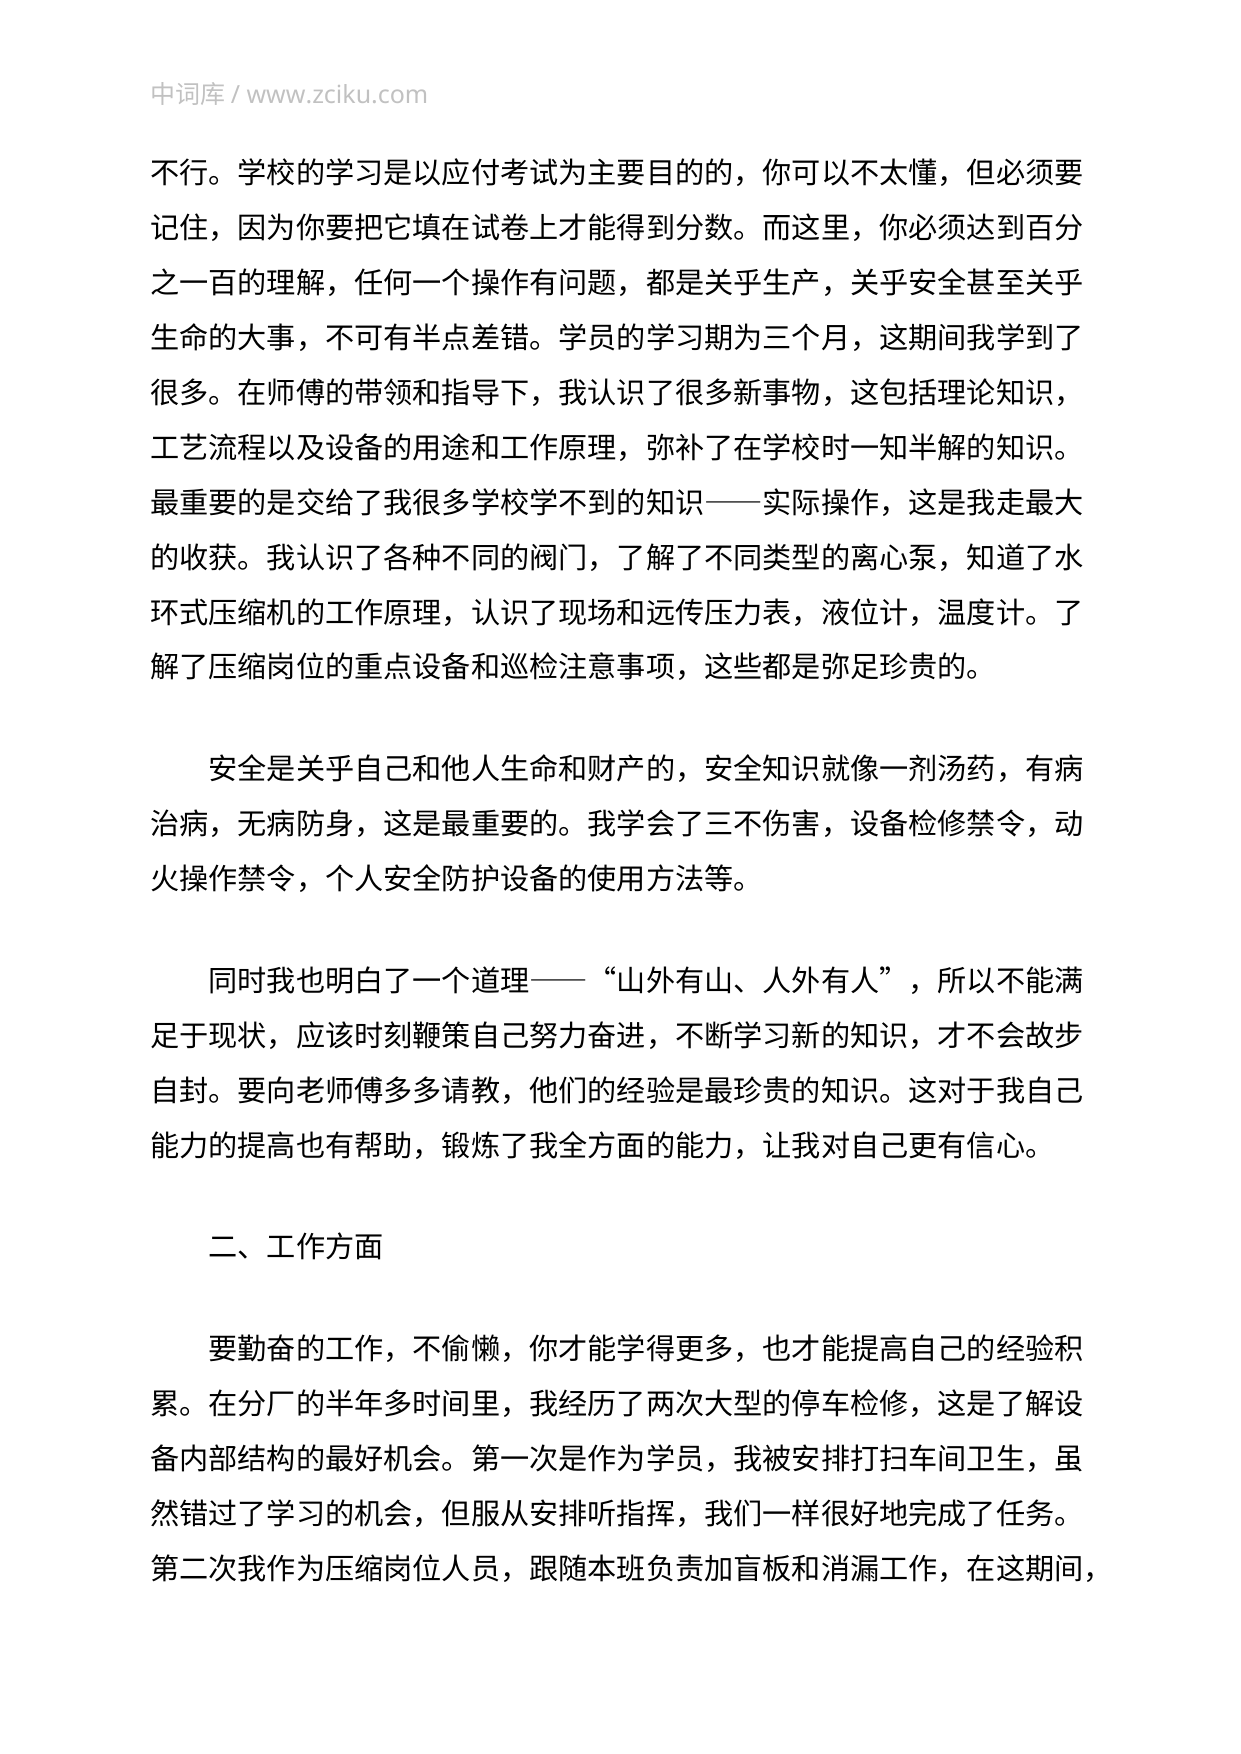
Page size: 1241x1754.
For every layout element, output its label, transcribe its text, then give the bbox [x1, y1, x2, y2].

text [150, 1326, 1090, 1587]
text 同时我也明白了一个道理——“山外有山、人外有人”，所以不能满足于现状，应该时刻鞭策自己努力奋进，不断学习新的知识，才不会故步自封。要向老师傅多多请教，他们的经验是最珍贵的知识。这对于我自己能力的提高也有帮助，锻炼了我全方面的能力，让我对自己更有信心。 [150, 957, 1090, 1164]
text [150, 150, 1090, 686]
text 二、工作方面 [150, 1224, 1090, 1266]
text 安全是关乎自己和他人生命和财产的，安全知识就像一剂汤药，有病治病，无病防身，这是最重要的。我学会了三不伤害，设备检修禁令，动火操作禁令，个人安全防护设备的使用方法等。 [150, 746, 1090, 898]
